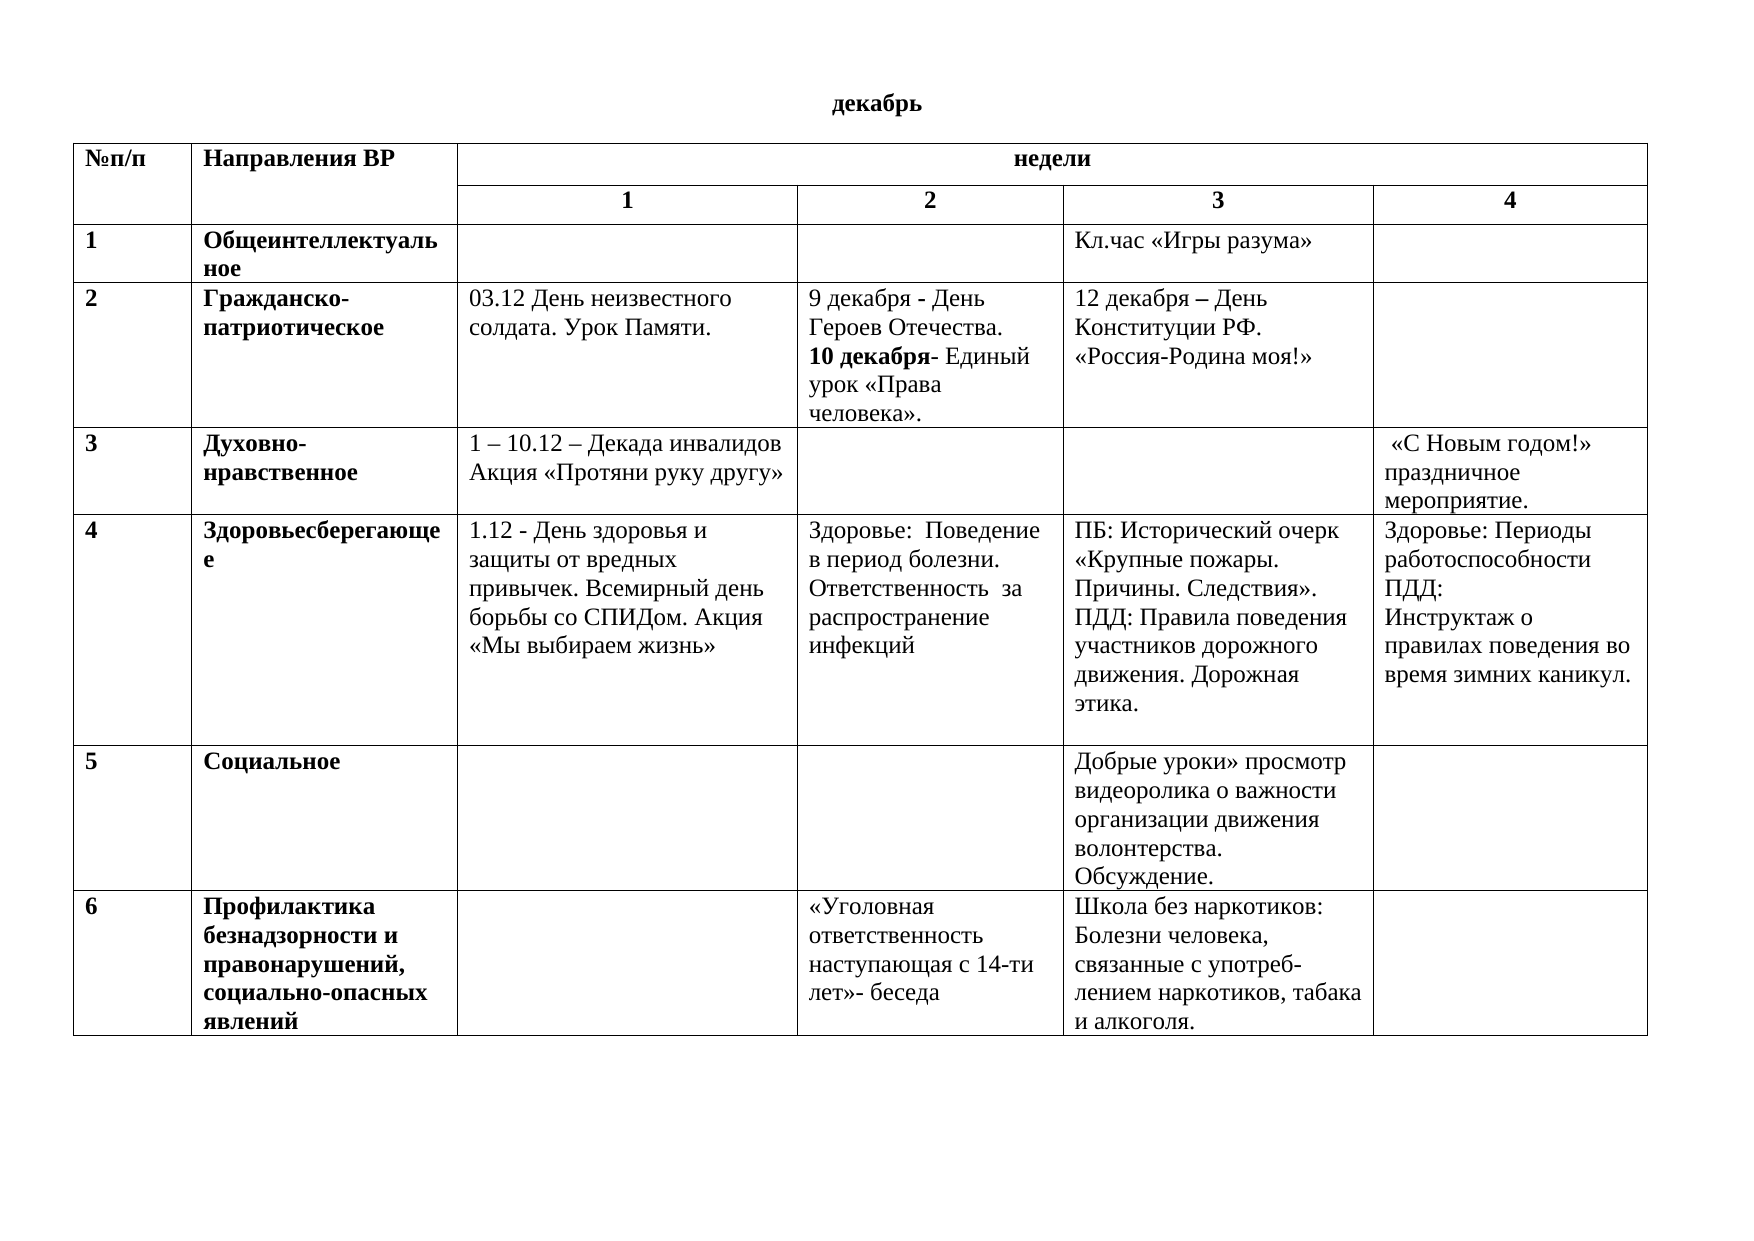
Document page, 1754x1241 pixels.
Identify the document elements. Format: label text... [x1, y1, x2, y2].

table_cell Здоровье: Поведение в период болезни. Ответственность за распространение инфекций [798, 515, 1063, 745]
table_cell [1374, 283, 1647, 427]
table_cell [798, 428, 1063, 514]
table_cell Социальное [192, 746, 457, 890]
table_cell Школа без наркотиков: Болезни человека, связанные с употреб-лением наркотиков, табака и алкоголя. [1064, 891, 1373, 1035]
table_cell 4 [1374, 186, 1647, 224]
table_cell Гражданско-патриотическое [192, 283, 457, 427]
table_cell 3 [74, 428, 191, 514]
table_cell [458, 891, 797, 1035]
table_cell [798, 746, 1063, 890]
table_cell [1374, 225, 1647, 282]
table_header недели [458, 144, 1647, 184]
table_cell Здоровьесберегающее [192, 515, 457, 745]
table_cell 9 декабря - День Героев Отечества. 10 декабря- Единый урок «Права человека». [798, 283, 1063, 427]
table_cell Кл.час «Игры разума» [1064, 225, 1373, 282]
table_cell 2 [74, 283, 191, 427]
table_header Направления ВР [192, 144, 457, 224]
table_cell 1 – 10.12 – Декада инвалидов Акция «Протяни руку другу» [458, 428, 797, 514]
table_cell 3 [1064, 186, 1373, 224]
table_cell 5 [74, 746, 191, 890]
table_header №п/п [74, 144, 191, 224]
text декабрь [118, 88, 1636, 117]
table_cell [1374, 891, 1647, 1035]
table_cell «С Новым годом!» праздничное мероприятие. [1374, 428, 1647, 514]
table_cell 12 декабря – День Конституции РФ. «Россия-Родина моя!» [1064, 283, 1373, 427]
table_cell ПБ: Исторический очерк «Крупные пожары. Причины. Следствия». ПДД: Правила поведения участников дорожного движения. Дорожная этика. [1064, 515, 1373, 745]
table_cell [1064, 428, 1373, 514]
table_cell 1 [458, 186, 797, 224]
table_cell 1.12 - День здоровья и защиты от вредных привычек. Всемирный день борьбы со СПИДом. Акция «Мы выбираем жизнь» [458, 515, 797, 745]
table_cell 03.12 День неизвестного солдата. Урок Памяти. [458, 283, 797, 427]
table_cell 1 [74, 225, 191, 282]
table_cell Общеинтеллектуальное [192, 225, 457, 282]
table_cell Духовно-нравственное [192, 428, 457, 514]
table_cell 2 [798, 186, 1063, 224]
table_cell [1374, 746, 1647, 890]
table_cell [798, 225, 1063, 282]
table_cell Профилактика безнадзорности и правонарушений, социально-опасных явлений [192, 891, 457, 1035]
table_cell «Уголовная ответственность наступающая с 14-ти лет»- беседа [798, 891, 1063, 1035]
table_cell [458, 746, 797, 890]
table_cell Добрые уроки» просмотр видеоролика о важности организации движения волонтерства. Обсуждение. [1064, 746, 1373, 890]
table_cell Здоровье: Периоды работоспособности ПДД: Инструктаж о правилах поведения во время зимних каникул. [1374, 515, 1647, 745]
table_cell 4 [74, 515, 191, 745]
table_cell 6 [74, 891, 191, 1035]
table_cell [458, 225, 797, 282]
